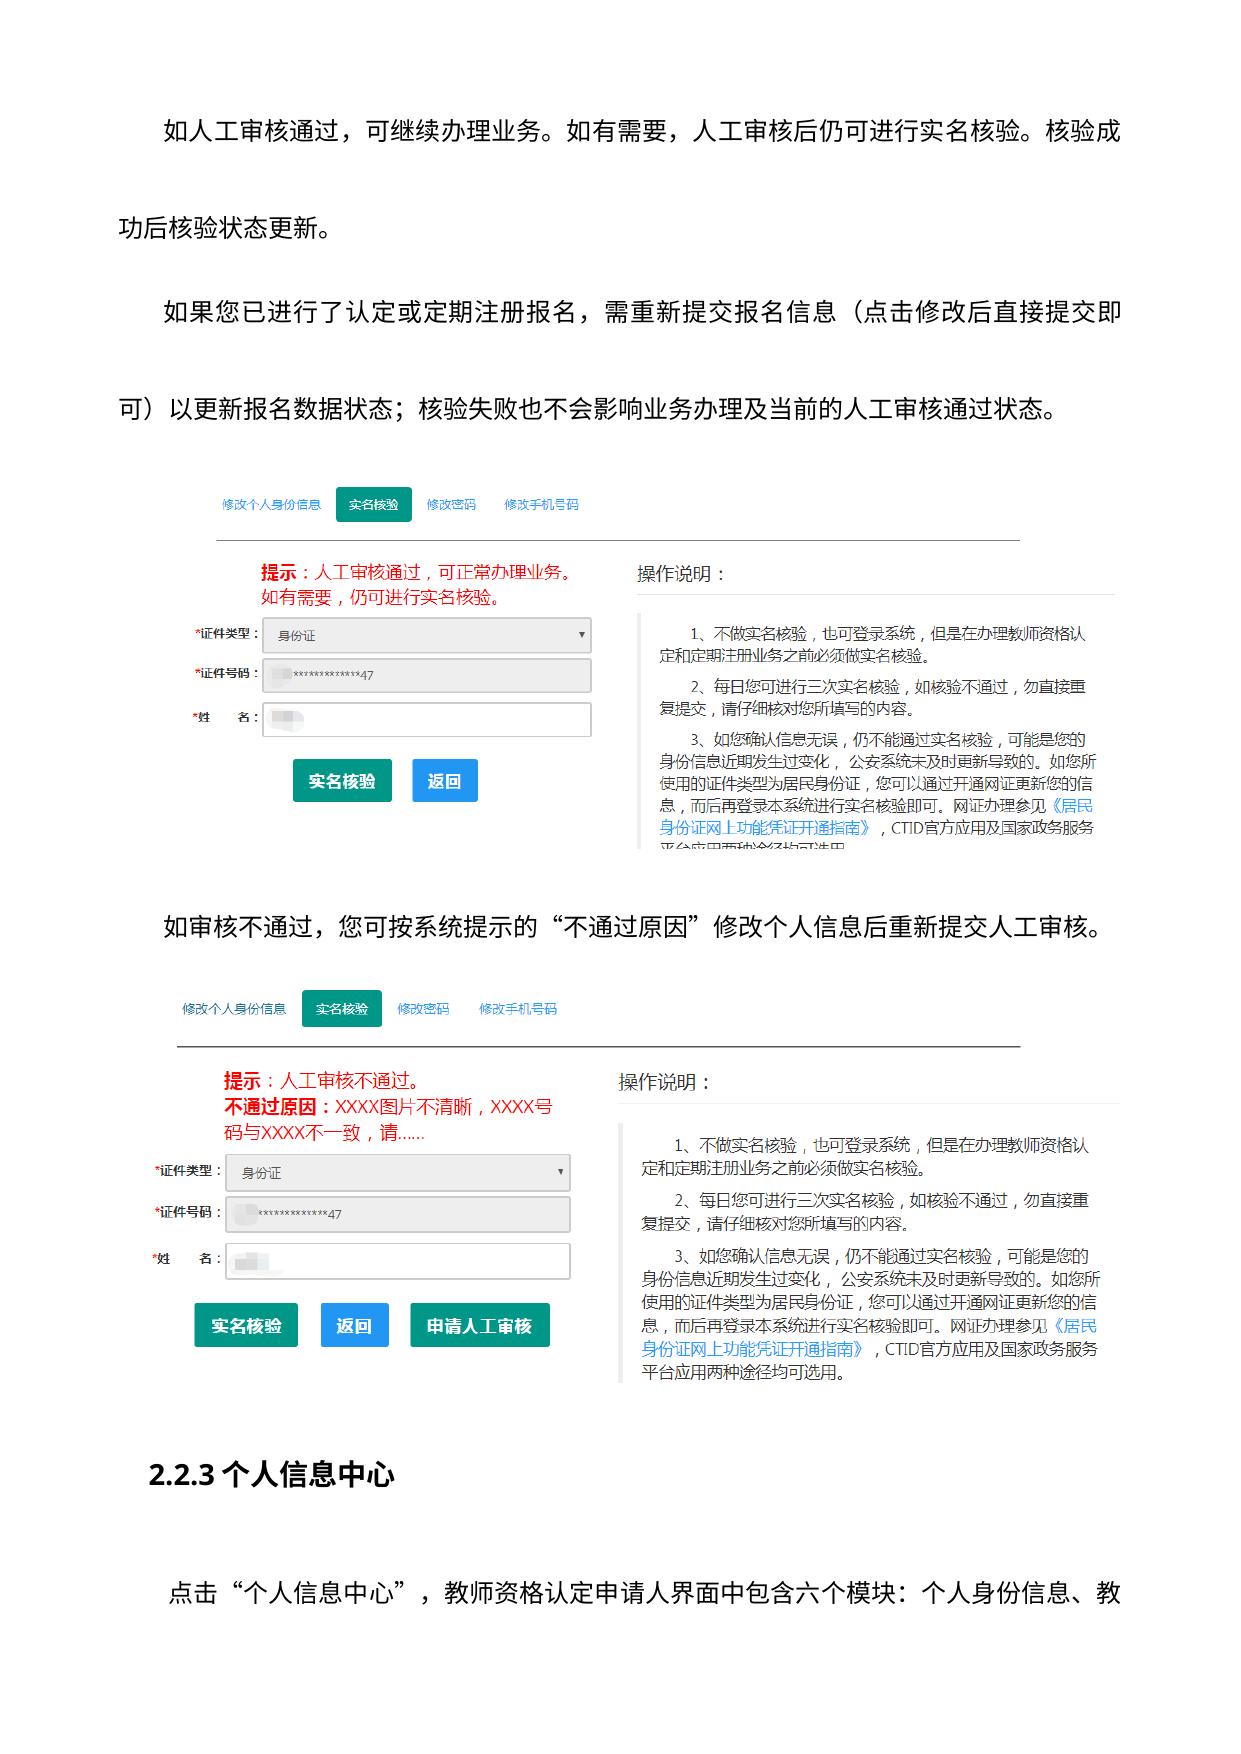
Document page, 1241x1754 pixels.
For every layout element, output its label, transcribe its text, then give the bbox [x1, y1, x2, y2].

subtitle 2.2.3个人信息中心 [148, 1441, 1122, 1506]
picture [118, 458, 1123, 849]
text 如人工审核通过，可继续办理业务。如有需要，人工审核后仍可进行实名核验。核验成功后核验状态更新。 [118, 97, 1122, 259]
text 如审核不通过，您可按系统提示的“不通过原因”修改个人信息后重新提交人工审核。 [118, 893, 1122, 958]
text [118, 1559, 1122, 1624]
text 如果您已进行了认定或定期注册报名，需重新提交报名信息（点击修改后直接提交即可）以更新报名数据状态；核验失败也不会影响业务办理及当前的人工审核通过状态。 [118, 278, 1122, 440]
picture [118, 976, 1122, 1383]
